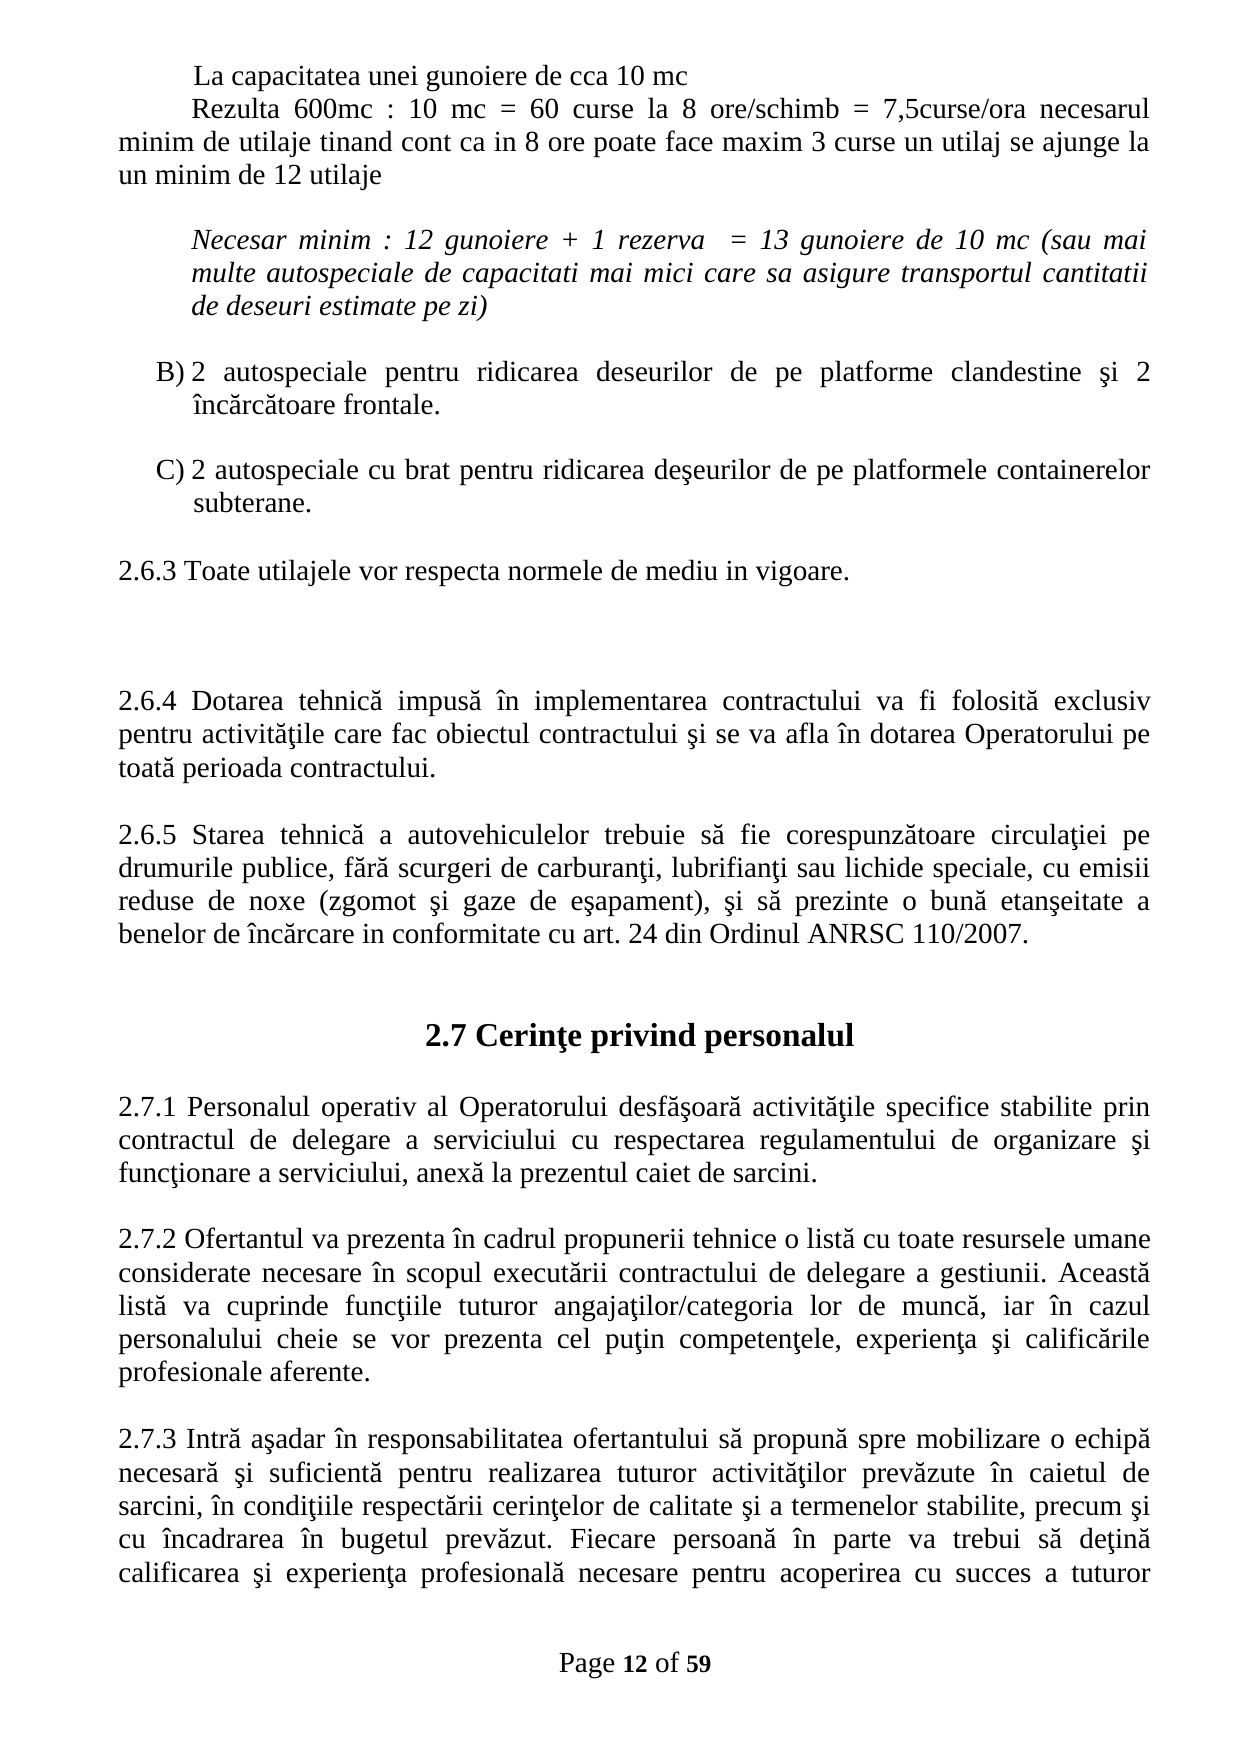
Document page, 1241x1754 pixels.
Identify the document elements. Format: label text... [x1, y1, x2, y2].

list 2.7 Cerinţe privind personalul [127, 1017, 1152, 1054]
list Rezulta 600mc : 10 mc = 60 curse la 8 ore/schimb = 7,5curse/ora necesarul minim de utilaje tinand cont ca in 8 ore poate face maxim 3 curse un utilaj se ajunge la un minim de 12 utilaje [118, 92, 1152, 191]
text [118, 1422, 1152, 1588]
list 2 autospeciale cu brat pentru ridicarea deşeurilor de pe platformele containerelor subterane. [156, 453, 1152, 519]
list La capacitatea unei gunoiere de cca 10 mc [193, 59, 1152, 92]
list Necesar minim : 12 gunoiere + 1 rezerva = 13 gunoiere de 10 mc (sau mai multe autospeciale de capacitati mai mici care sa asigure transportul cantitatii de deseuri estimate pe zi) [191, 223, 1152, 322]
text 2.7.2 Ofertantul va prezenta în cadrul propunerii tehnice o listă cu toate resursele umane considerate necesare în scopul executării contractului de delegare a gestiunii. Această listă va cuprinde funcţiile tuturor angajaţilor/categoria lor de muncă, iar în cazul personalului cheie se vor prezenta cel puţin competenţele, experienţa şi calificările profesionale aferente. [118, 1222, 1152, 1388]
text 2.6.4 Dotarea tehnică impusă în implementarea contractului va fi folosită exclusiv pentru activităţile care fac obiectul contractului şi se va afla în dotarea Operatorului pe toată perioada contractului. [118, 683, 1152, 783]
text 2.7.1 Personalul operativ al Operatorului desfăşoară activităţile specifice stabilite prin contractul de delegare a serviciului cu respectarea regulamentului de organizare şi funcţionare a serviciului, anexă la prezentul caiet de sarcini. [118, 1090, 1152, 1188]
text 2.6.3 Toate utilajele vor respecta normele de mediu in vigoare. [118, 553, 1152, 587]
text 2.6.5 Starea tehnică a autovehiculelor trebuie să fie corespunzătoare circulaţiei pe drumurile publice, fără scurgeri de carburanţi, lubrifianţi sau lichide speciale, cu emisii reduse de noxe (zgomot şi gaze de eşapament), şi să prezinte o bună etanşeitate a benelor de încărcare in conformitate cu art. 24 din Ordinul ANRSC 110/2007. [118, 818, 1152, 950]
list 2 autospeciale pentru ridicarea deseurilor de pe platforme clandestine şi 2 încărcătoare frontale. [156, 355, 1152, 421]
